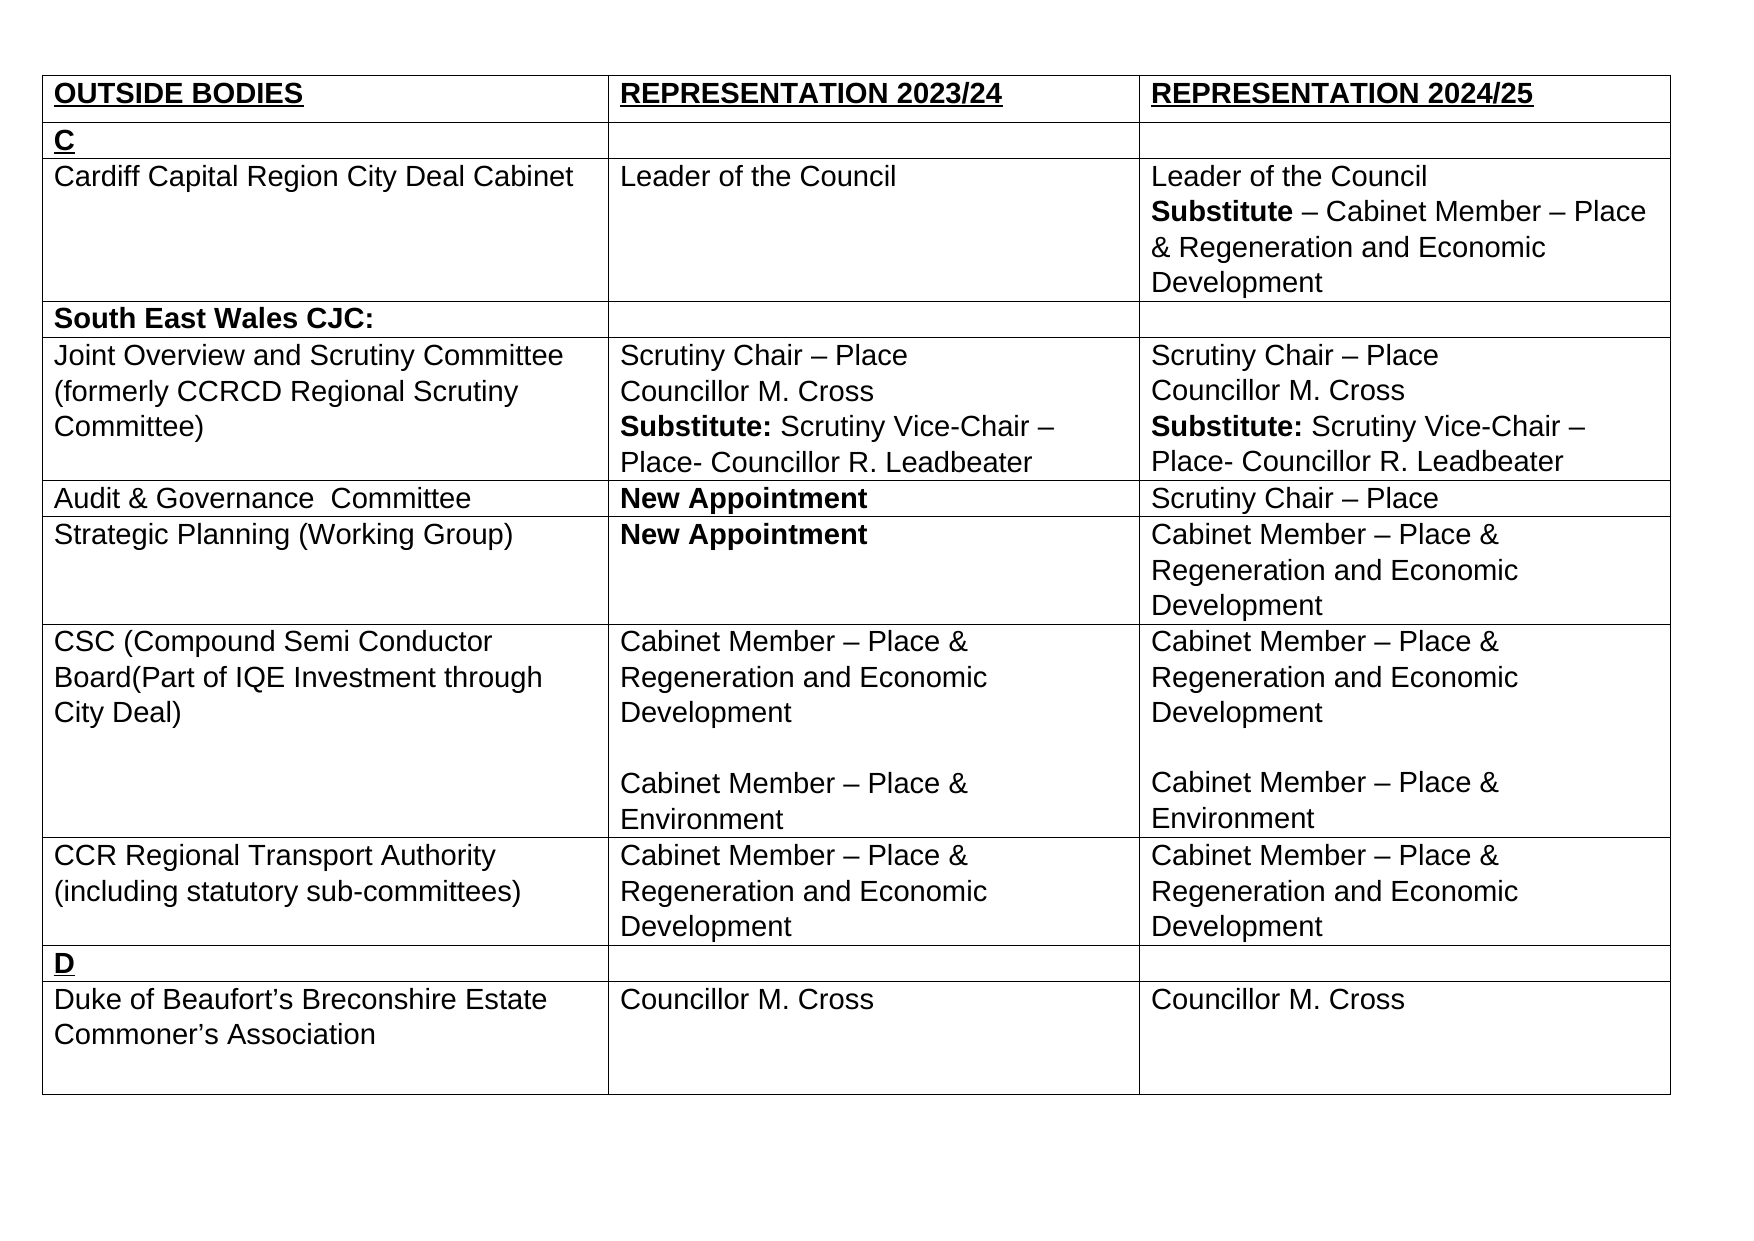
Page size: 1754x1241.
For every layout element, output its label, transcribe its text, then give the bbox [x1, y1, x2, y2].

table_header REPRESENTATION 2024/25 [1140, 76, 1670, 122]
table_cell Joint Overview and Scrutiny Committee (formerly CCRCD Regional Scrutiny Committee) [43, 338, 608, 480]
table_cell [1140, 946, 1670, 981]
table_cell [609, 302, 1139, 337]
table_cell Cabinet Member – Place & Regeneration and Economic Development [1140, 517, 1670, 623]
table_cell Cardiff Capital Region City Deal Cabinet [43, 159, 608, 301]
table_header REPRESENTATION 2023/24 [609, 76, 1139, 122]
table_cell Cabinet Member – Place & Regeneration and Economic Development [1140, 838, 1670, 944]
table_cell New Appointment [609, 481, 1139, 516]
table_cell CCR Regional Transport Authority (including statutory sub-committees) [43, 838, 608, 944]
table_header OUTSIDE BODIES [43, 76, 608, 122]
table_cell [609, 123, 1139, 158]
table_cell Cabinet Member – Place & Regeneration and Economic Development [609, 838, 1139, 944]
table_cell New Appointment [609, 517, 1139, 623]
table_cell Leader of the Council [609, 159, 1139, 301]
table_cell [1140, 302, 1670, 337]
table_cell Cabinet Member – Place & Regeneration and Economic Development Cabinet Member – Place & Environment [1140, 625, 1670, 837]
table_cell Councillor M. Cross [609, 982, 1139, 1093]
table_cell C [43, 123, 608, 158]
table_cell Scrutiny Chair – Place Councillor M. Cross Substitute: Scrutiny Vice-Chair – Place- Councillor R. Leadbeater [1140, 338, 1670, 480]
table_cell Duke of Beaufort’s Breconshire Estate Commoner’s Association [43, 982, 608, 1093]
table_cell CSC (Compound Semi Conductor Board(Part of IQE Investment through City Deal) [43, 625, 608, 837]
table_cell Scrutiny Chair – Place [1140, 481, 1670, 516]
table_cell Councillor M. Cross [1140, 982, 1670, 1093]
table_cell Audit & Governance Committee [43, 481, 608, 516]
table_cell D [43, 946, 608, 981]
table_cell Strategic Planning (Working Group) [43, 517, 608, 623]
table_cell Scrutiny Chair – Place Councillor M. Cross Substitute: Scrutiny Vice-Chair – Place- Councillor R. Leadbeater [609, 338, 1139, 480]
table_cell South East Wales CJC: [43, 302, 608, 337]
table_cell [1140, 123, 1670, 158]
table_cell Leader of the Council Substitute – Cabinet Member – Place & Regeneration and Economic Development [1140, 159, 1670, 301]
table_cell Cabinet Member – Place & Regeneration and Economic Development Cabinet Member – Place & Environment [609, 625, 1139, 837]
table_cell [609, 946, 1139, 981]
